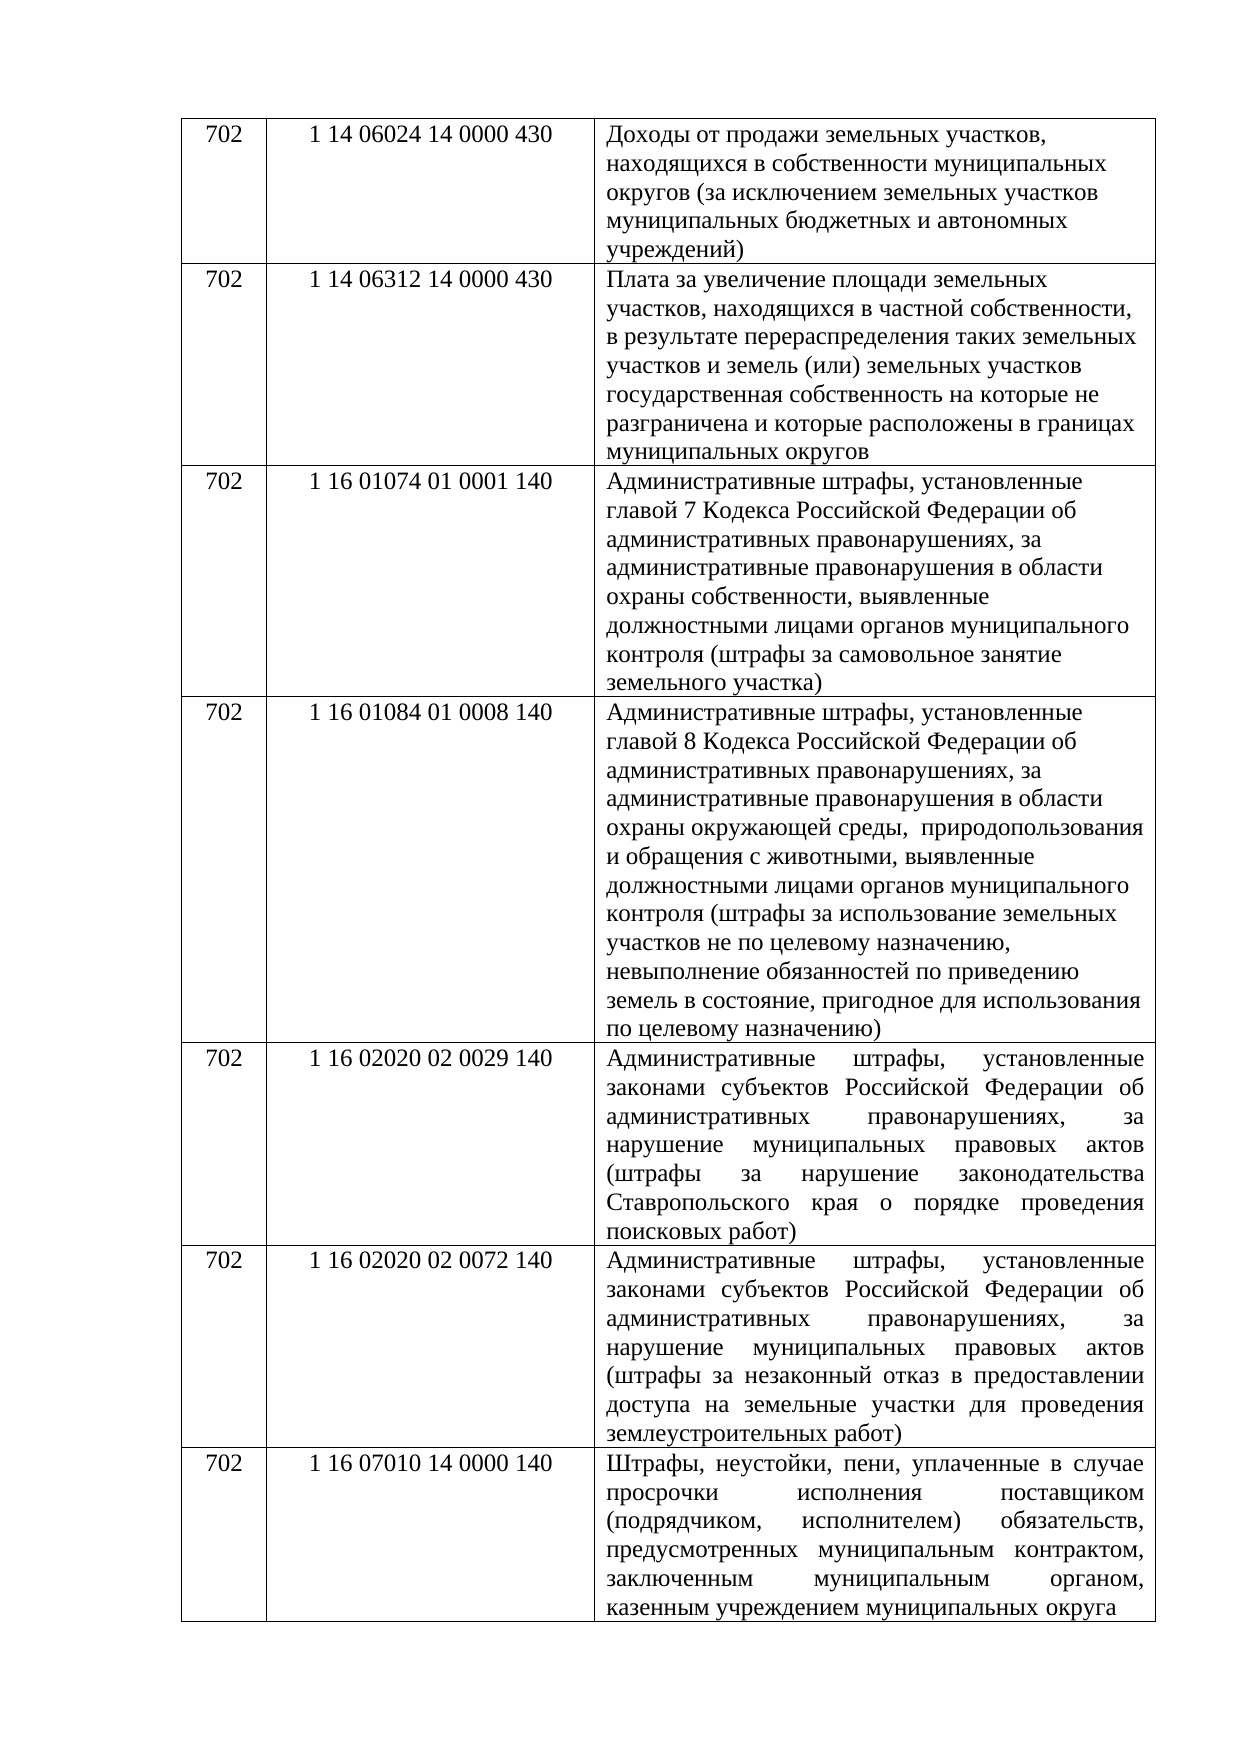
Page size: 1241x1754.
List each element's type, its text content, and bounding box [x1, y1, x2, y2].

table_cell 702 [182, 1246, 266, 1447]
table_cell 1 16 01074 01 0001 140 [267, 466, 594, 696]
table_cell Плата за увеличение площади земельных участков, находящихся в частной собственности, в результате перераспределения таких земельных участков и земель (или) земельных участков государственная собственность на которые не разграничена и которые расположены в границах муниципальных округов [595, 264, 1155, 465]
table_cell 702 [182, 697, 266, 1042]
table_cell 702 [182, 119, 266, 263]
table_cell 1 16 01084 01 0008 140 [267, 697, 594, 1042]
table_cell 1 16 02020 02 0029 140 [267, 1043, 594, 1244]
table_cell 1 14 06312 14 0000 430 [267, 264, 594, 465]
table_cell Административные штрафы, установленные законами субъектов Российской Федерации об административных правонарушениях, за нарушение муниципальных правовых актов (штрафы за нарушение законодательства Ставропольского края о порядке проведения поисковых работ) [595, 1043, 1155, 1244]
table_cell Административные штрафы, установленные главой 8 Кодекса Российской Федерации об административных правонарушениях, за административные правонарушения в области охраны окружающей среды, природопользования и обращения с животными, выявленные должностными лицами органов муниципального контроля (штрафы за использование земельных участков не по целевому назначению, невыполнение обязанностей по приведению земель в состояние, пригодное для использования по целевому назначению) [595, 697, 1155, 1042]
table_cell 702 [182, 466, 266, 696]
table_cell Доходы от продажи земельных участков, находящихся в собственности муниципальных округов (за исключением земельных участков муниципальных бюджетных и автономных учреждений) [595, 119, 1155, 263]
table_cell 1 16 07010 14 0000 140 [267, 1448, 594, 1621]
table_cell 702 [182, 1448, 266, 1621]
table_cell 1 16 02020 02 0072 140 [267, 1246, 594, 1447]
table_cell Административные штрафы, установленные главой 7 Кодекса Российской Федерации об административных правонарушениях, за административные правонарушения в области охраны собственности, выявленные должностными лицами органов муниципального контроля (штрафы за самовольное занятие земельного участка) [595, 466, 1155, 696]
table_cell 1 14 06024 14 0000 430 [267, 119, 594, 263]
table_cell Штрафы, неустойки, пени, уплаченные в случае просрочки исполнения поставщиком (подрядчиком, исполнителем) обязательств, предусмотренных муниципальным контрактом, заключенным муниципальным органом, казенным учреждением муниципальных округа [595, 1448, 1155, 1621]
table_cell 702 [182, 1043, 266, 1244]
table_cell Административные штрафы, установленные законами субъектов Российской Федерации об административных правонарушениях, за нарушение муниципальных правовых актов (штрафы за незаконный отказ в предоставлении доступа на земельные участки для проведения землеустроительных работ) [595, 1246, 1155, 1447]
table_cell 702 [182, 264, 266, 465]
